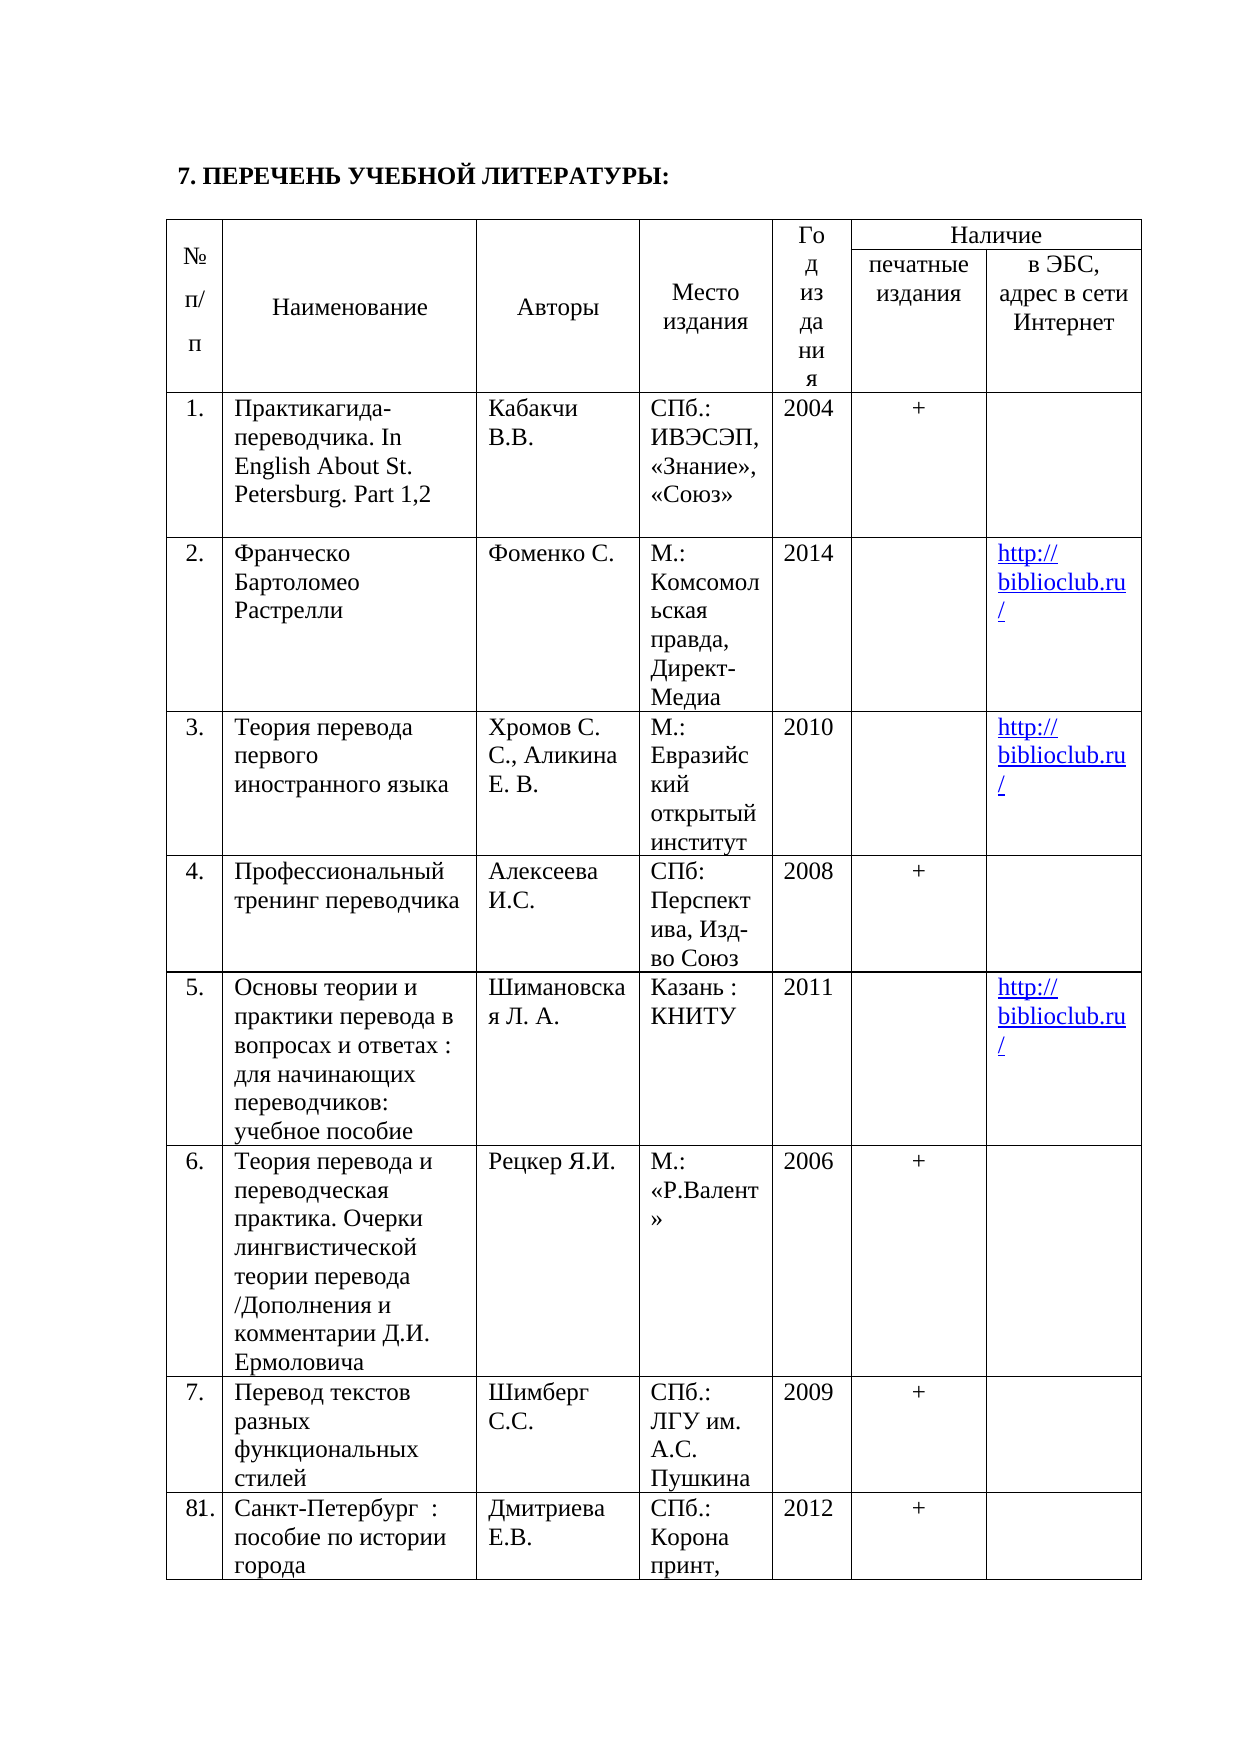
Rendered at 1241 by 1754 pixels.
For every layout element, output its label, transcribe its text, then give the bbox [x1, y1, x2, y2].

table_cell [987, 1146, 1141, 1376]
table_cell [987, 1377, 1141, 1492]
table_cell [852, 712, 986, 855]
table_cell [987, 393, 1141, 537]
table_cell 4. [167, 856, 222, 971]
table_cell Казань : КНИТУ [640, 973, 772, 1145]
table_cell 1. [167, 393, 222, 537]
table_cell СПб: Перспектива, Изд-во Союз [640, 856, 772, 971]
table_cell Кабакчи В.В. [477, 393, 639, 537]
table_cell + [852, 1493, 986, 1579]
table_cell Основы теории и практики перевода в вопросах и ответах : для начинающих переводчиков: учебное пособие [223, 973, 476, 1145]
table_cell http://biblioclub.ru/ [987, 538, 1141, 711]
table_cell Теория перевода первого иностранного языка [223, 712, 476, 855]
table_cell в ЭБС, адрес в сети Интернет [987, 250, 1141, 392]
table_cell 2004 [773, 393, 851, 537]
table_cell http://biblioclub.ru/ [987, 712, 1141, 855]
table_cell 2009 [773, 1377, 851, 1492]
table_header № п/п [167, 220, 222, 392]
table_cell М.: Комсомольская правда, Директ-Медиа [640, 538, 772, 711]
table_cell 2012 [773, 1493, 851, 1579]
table_header Год издания [773, 220, 851, 392]
table_cell 2008 [773, 856, 851, 971]
table_cell 8. [167, 1493, 222, 1579]
table_cell [852, 538, 986, 711]
table_cell [987, 856, 1141, 971]
table_cell Теория перевода и переводческая практика. Очерки лингвистической теории перевода /Дополнения и комментарии Д.И. Ермоловича [223, 1146, 476, 1376]
table_cell СПб.: ЛГУ им. А.С. Пушкина [640, 1377, 772, 1492]
table_cell 2006 [773, 1146, 851, 1376]
table_cell 6. [167, 1146, 222, 1376]
table_cell Алексеева И.С. [477, 856, 639, 971]
table_cell Дмитриева Е.В. [477, 1493, 639, 1579]
table_cell [987, 1493, 1141, 1579]
table_cell Фоменко С. [477, 538, 639, 711]
table_cell Рецкер Я.И. [477, 1146, 639, 1376]
table_cell Практикагида-переводчика. In English About St. Petersburg. Part 1,2 [223, 393, 476, 537]
table_cell Санкт-Петербург : пособие по истории города [223, 1493, 476, 1579]
table_cell 2011 [773, 973, 851, 1145]
table_cell М.: «Р.Валент» [640, 1146, 772, 1376]
table_cell М.: Евразийский открытый институт [640, 712, 772, 855]
table_cell 2. [167, 538, 222, 711]
table_cell + [852, 1146, 986, 1376]
table_cell 3. [167, 712, 222, 855]
table_cell 5. [167, 973, 222, 1145]
table_cell Франческо Бартоломео Растрелли [223, 538, 476, 711]
table_cell печатные издания [852, 250, 986, 392]
table_header Место издания [640, 220, 772, 392]
table_cell http://biblioclub.ru/ [987, 973, 1141, 1145]
table_cell СПб.: ИВЭСЭП, «Знание», «Союз» [640, 393, 772, 537]
table_cell Шимберг С.С. [477, 1377, 639, 1492]
table_cell + [852, 1377, 986, 1492]
table_cell СПб.: Корона принт, [640, 1493, 772, 1579]
text 7. ПЕРЕЧЕНЬ УЧЕБНОЙ ЛИТЕРАТУРЫ: [177, 161, 1152, 190]
table_cell + [852, 393, 986, 537]
table_cell 7. [167, 1377, 222, 1492]
table_header Авторы [477, 220, 639, 392]
table_cell 2014 [773, 538, 851, 711]
table_cell + [852, 856, 986, 971]
table_cell 2010 [773, 712, 851, 855]
table_header Наименование [223, 220, 476, 392]
table_cell Перевод текстов разных функциональных стилей [223, 1377, 476, 1492]
table_cell [852, 973, 986, 1145]
table_cell Хромов С. С., Аликина Е. В. [477, 712, 639, 855]
table_header Наличие [852, 220, 1141, 248]
table_cell Профессиональный тренинг переводчика [223, 856, 476, 971]
table_cell Шимановская Л. А. [477, 973, 639, 1145]
